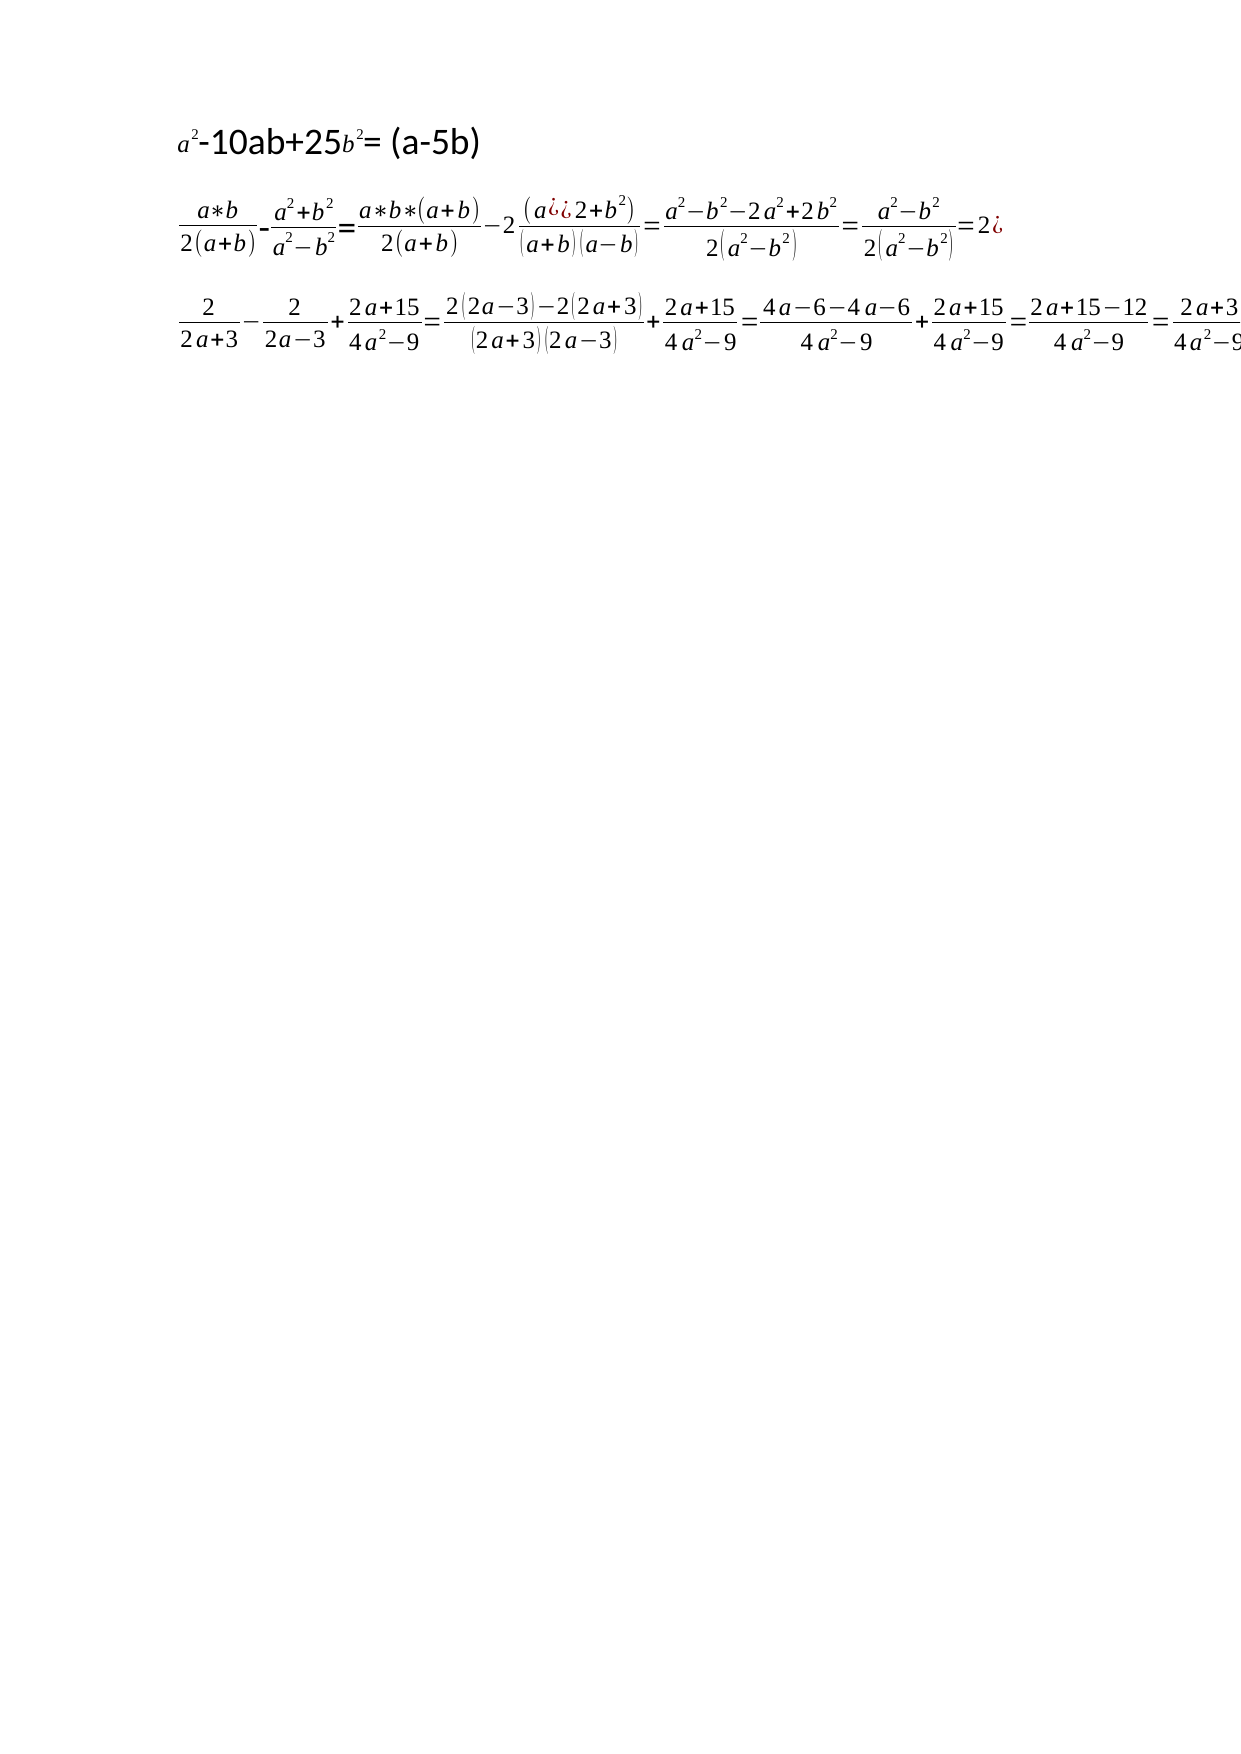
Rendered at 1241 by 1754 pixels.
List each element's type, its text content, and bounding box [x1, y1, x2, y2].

text -= [177, 192, 1152, 263]
text -10ab+25= (a-5b) [177, 118, 1152, 164]
